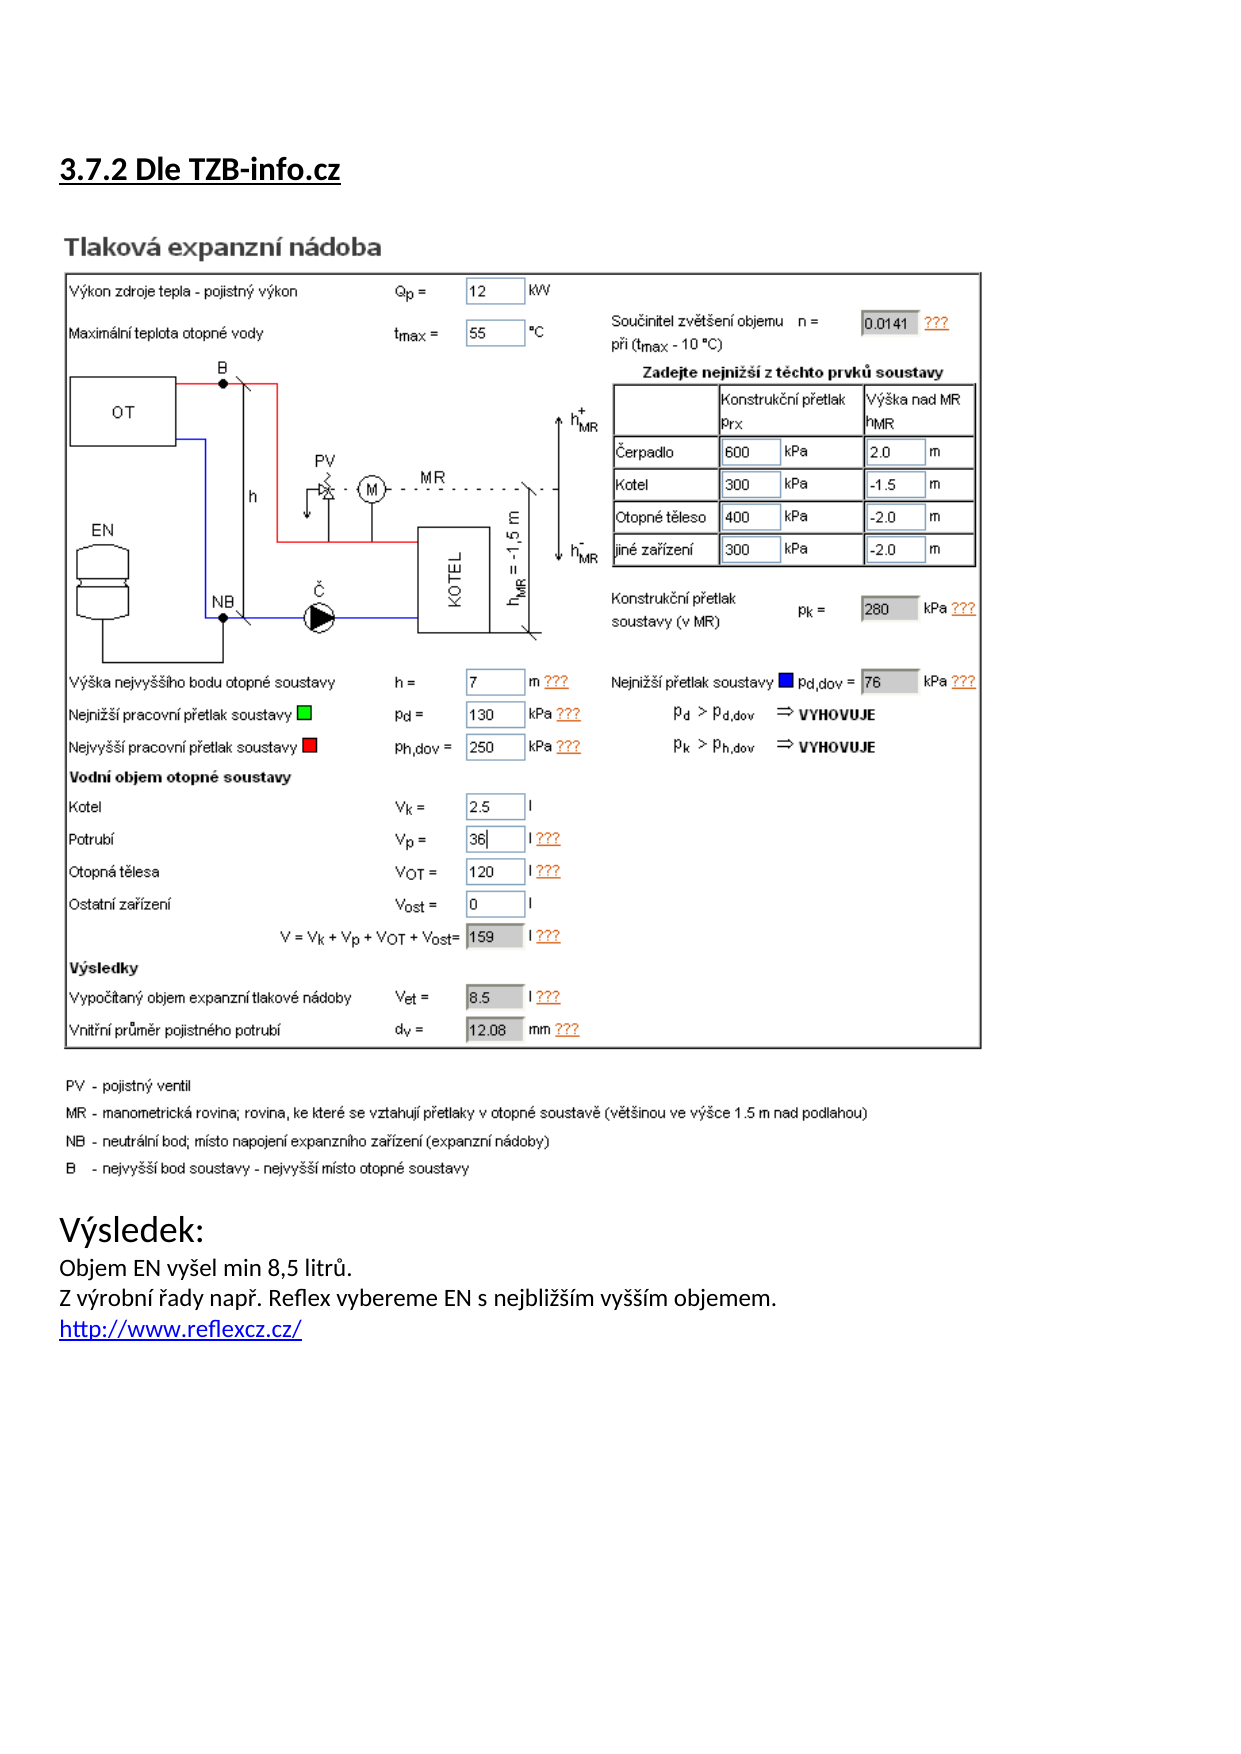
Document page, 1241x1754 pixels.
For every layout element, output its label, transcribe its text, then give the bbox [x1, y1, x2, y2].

picture [59, 229, 1016, 1207]
text Objem EN vyšel min 8,5 litrů. [59, 1252, 1181, 1282]
text Z výrobní řady např. Reflex vybereme EN s nejbližším vyšším objemem. [59, 1282, 1181, 1313]
text http://www.reflexcz.cz/ [59, 1313, 1181, 1343]
text Výsledek: [59, 1206, 1181, 1252]
text 3.7.2 Dle TZB-info.cz [59, 148, 1181, 188]
